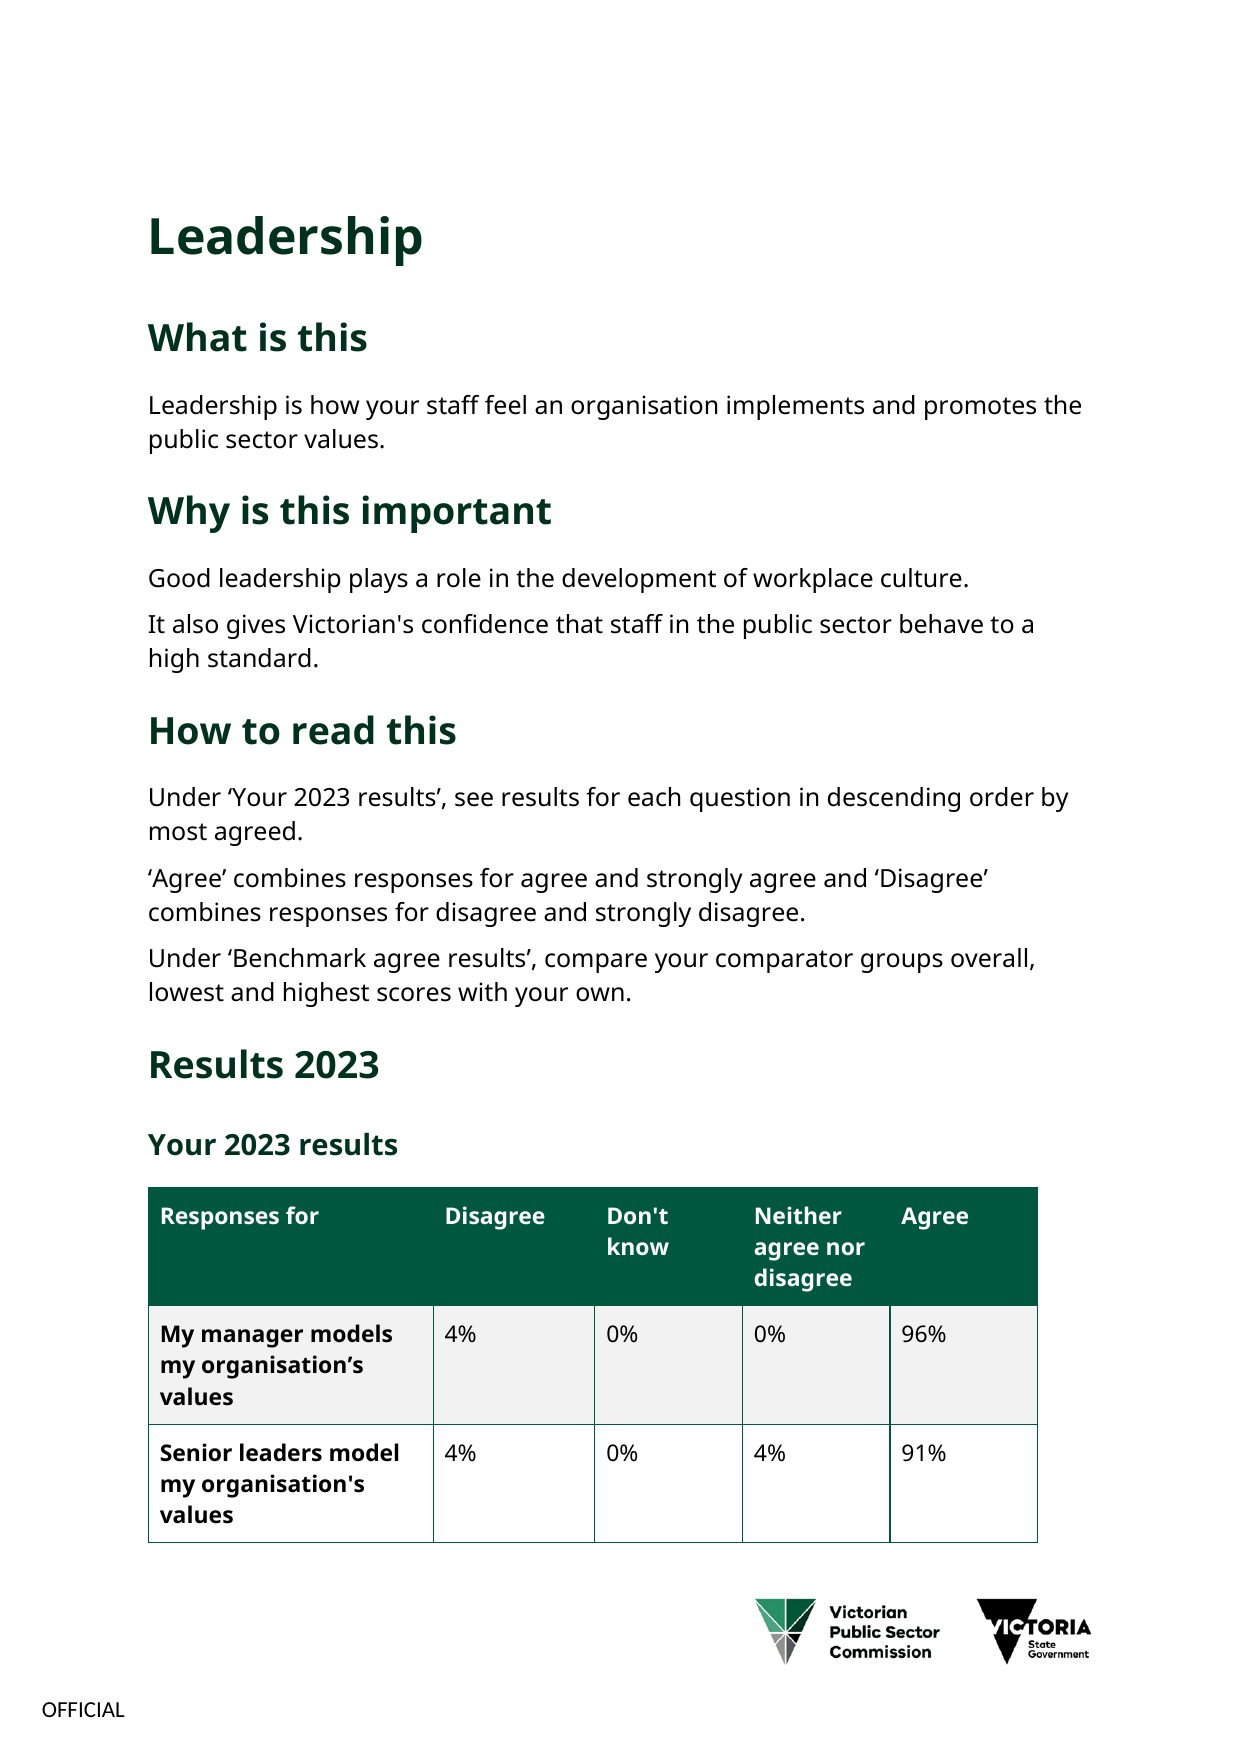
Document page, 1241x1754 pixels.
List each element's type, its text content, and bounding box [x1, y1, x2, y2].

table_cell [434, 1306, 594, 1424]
subtitle Results 2023 [148, 1038, 1092, 1089]
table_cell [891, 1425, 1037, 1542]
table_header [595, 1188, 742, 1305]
subtitle How to read this [148, 704, 1092, 755]
text Good leadership plays a role in the development of workplace culture. [148, 560, 1092, 594]
subtitle Why is this important [148, 484, 1092, 536]
text Leadership is how your staff feel an organisation implements and promotes the public sector values. [148, 387, 1092, 455]
subtitle What is this [148, 311, 1092, 362]
text It also gives Victorian's confidence that staff in the public sector behave to a high standard. [148, 607, 1092, 675]
text Under ‘Your 2023 results’, see results for each question in descending order by most agreed. [148, 780, 1092, 848]
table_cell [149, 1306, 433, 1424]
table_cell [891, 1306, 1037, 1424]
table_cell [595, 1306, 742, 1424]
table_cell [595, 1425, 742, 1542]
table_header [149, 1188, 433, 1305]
text Under ‘Benchmark agree results’, compare your comparator groups overall, lowest and highest scores with your own. [148, 941, 1092, 1009]
subtitle Your 2023 results [148, 1124, 1092, 1164]
text ‘Agree’ combines responses for agree and strongly agree and ‘Disagree’ combines responses for disagree and strongly disagree. [148, 861, 1092, 929]
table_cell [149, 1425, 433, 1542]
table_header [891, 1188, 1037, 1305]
picture [754, 1598, 1093, 1666]
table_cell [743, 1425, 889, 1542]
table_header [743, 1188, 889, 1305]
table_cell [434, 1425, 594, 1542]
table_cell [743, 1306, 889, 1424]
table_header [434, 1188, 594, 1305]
subtitle Leadership [148, 201, 1092, 269]
